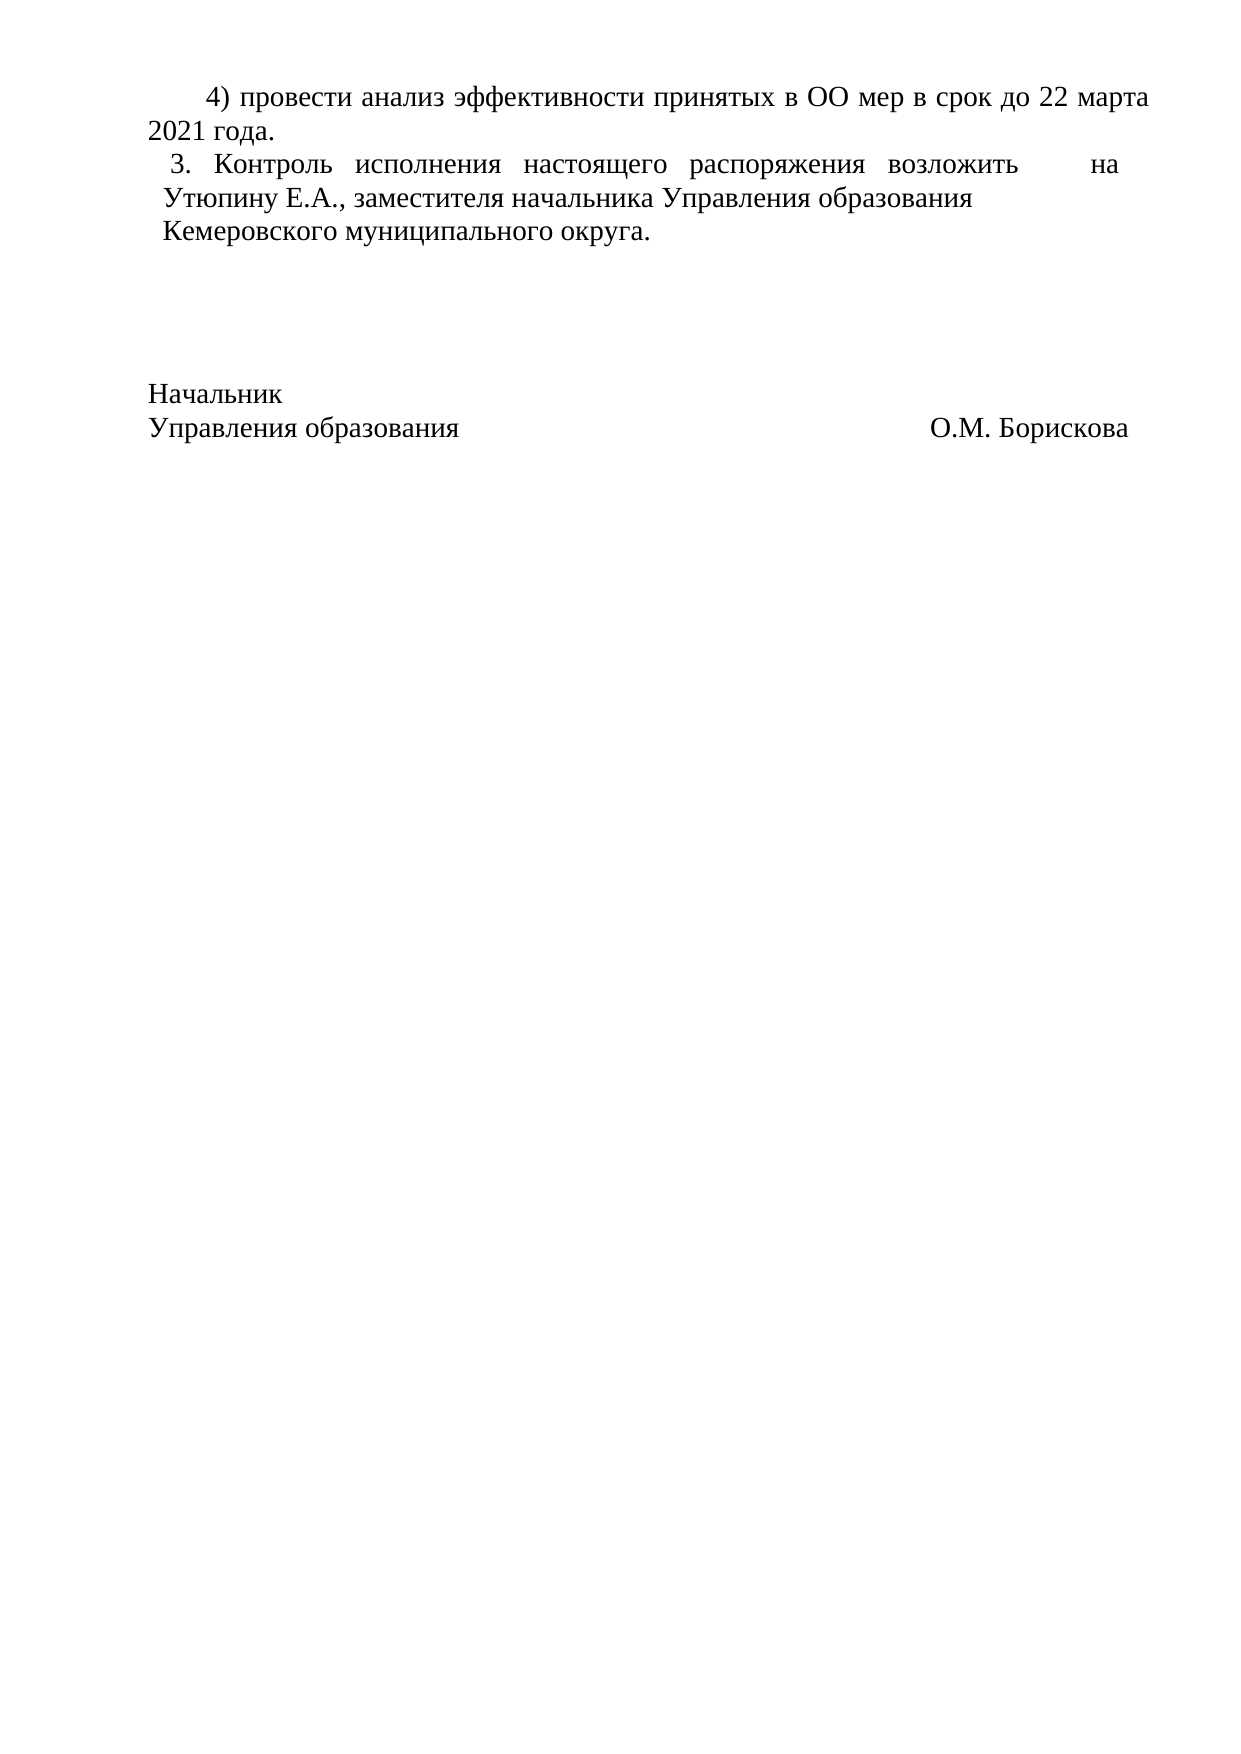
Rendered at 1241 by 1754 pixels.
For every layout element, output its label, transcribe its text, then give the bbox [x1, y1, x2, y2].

text Начальник [148, 376, 1163, 410]
list провести анализ эффективности принятых в ОО мер в срок до 22 марта 2021 года. [148, 79, 1152, 146]
list Контроль исполнения настоящего распоряжения возложить на Утюпину Е.А., заместителя начальника Управления образования Кемеровского муниципального округа. [162, 146, 1152, 247]
text Управления образования О.М. Борискова [148, 410, 1163, 443]
